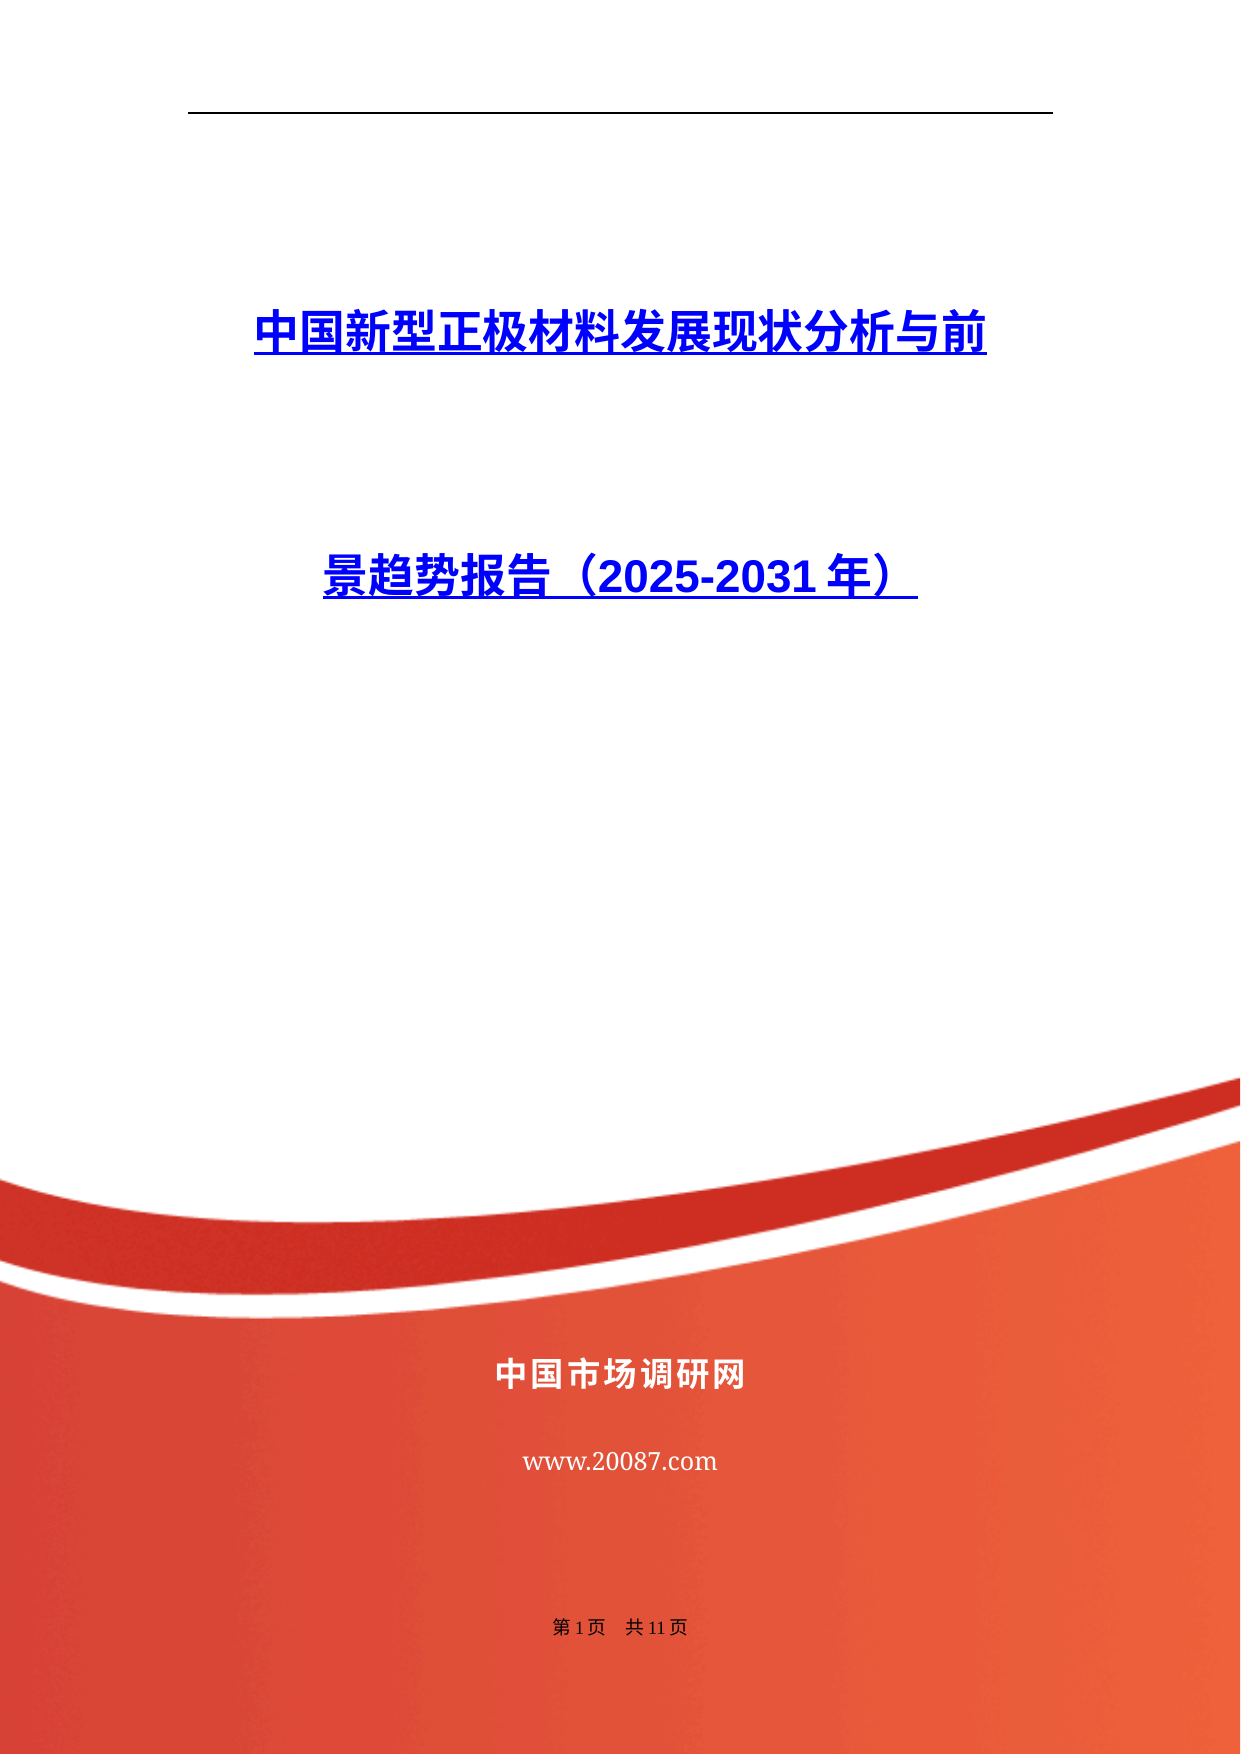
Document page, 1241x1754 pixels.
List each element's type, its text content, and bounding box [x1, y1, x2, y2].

text www.20087.com [187, 1428, 1053, 1493]
table_header 中国新型正极材料发展现状分析与前景趋势报告（2025-2031年） [188, 207, 1053, 773]
picture [0, 1006, 1241, 1754]
subtitle 中国市场调研网 [187, 1339, 1053, 1404]
